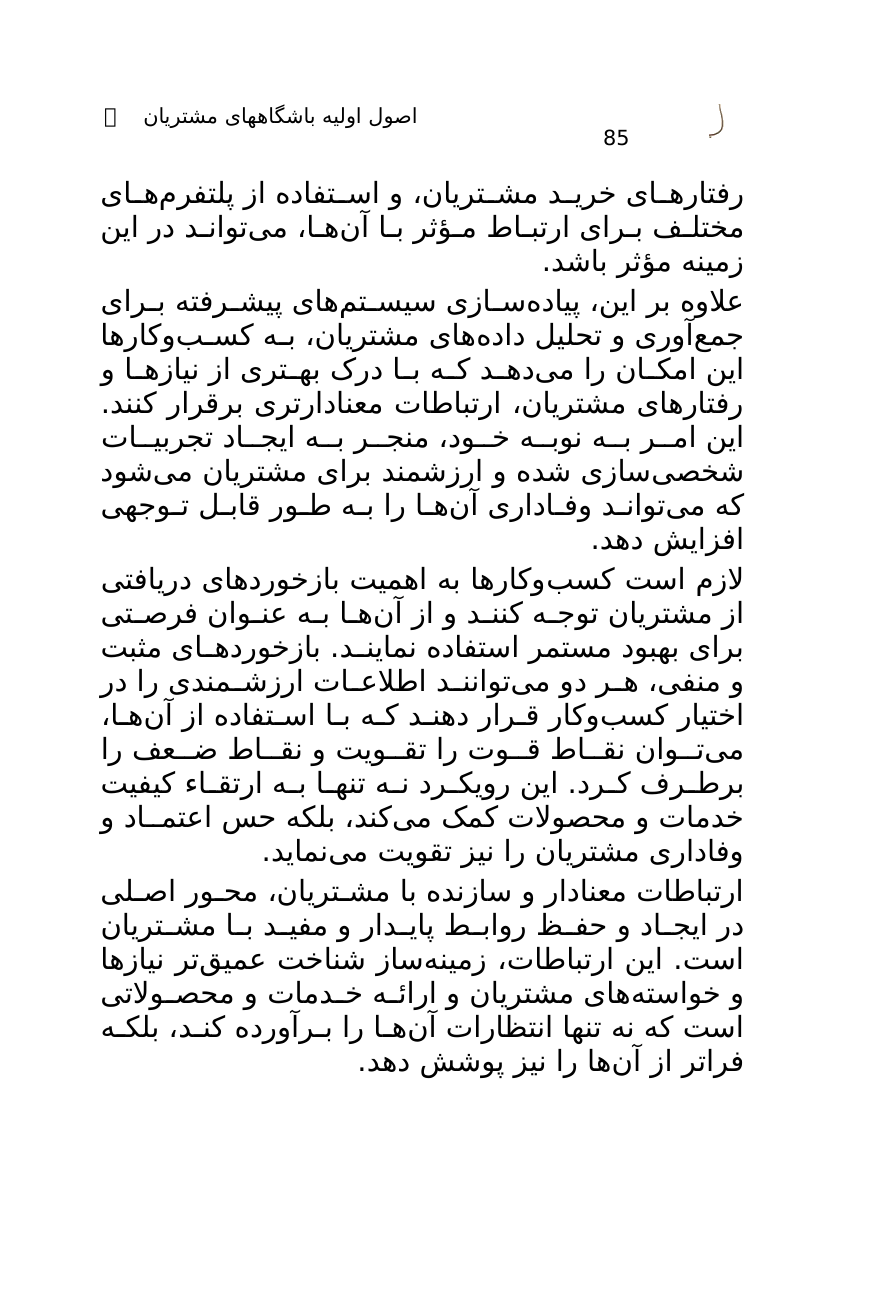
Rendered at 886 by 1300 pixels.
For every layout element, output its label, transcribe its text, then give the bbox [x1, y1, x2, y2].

text لازم است کسب‌وکارها به اهمیت بازخوردهای دریافتی از مشتریان توجه کنند و از آن‌ها به عنوان فرصتی برای بهبود مستمر استفاده نمایند. بازخوردهای مثبت و منفی، هر دو می‌توانند اطلاعات ارزشمندی را در اختیار کسب‌وکار قرار دهند که با استفاده از آن‌ها، می‌توان نقاط قوت را تقویت و نقاط ضعف را برطرف کرد. این رویکرد نه تنها به ارتقاء کیفیت خدمات و محصولات کمک می‌کند، بلکه حس اعتماد و وفاداری مشتریان را نیز تقویت می‌نماید. [100, 562, 744, 868]
picture [709, 104, 744, 138]
text ارتباطات معنادار و سازنده با مشتریان، محور اصلی در ایجاد و حفظ روابط پایدار و مفید با مشتریان است. این ارتباطات، زمینه‌ساز شناخت عمیق‌تر نیازها و خواسته‌های مشتریان و ارائه خدمات و محصولاتی است که نه تنها انتظارات آن‌ها را برآورده کند، بلکه فراتر از آن‌ها را نیز پوشش دهد. [100, 874, 744, 1078]
text علاوه بر این، پیاده‌سازی سیستم‌های پیشرفته برای جمع‌آوری و تحلیل داده‌های مشتریان، به کسب‌وکارها این امکان را می‌دهد که با درک بهتری از نیازها و رفتارهای مشتریان، ارتباطات معنادارتری برقرار کنند. این امر به نوبه خود، منجر به ایجاد تجربیات شخصی‌سازی شده و ارزشمند برای مشتریان می‌شود که می‌تواند وفاداری آن‌ها را به طور قابل توجهی افزایش دهد. [100, 284, 744, 556]
